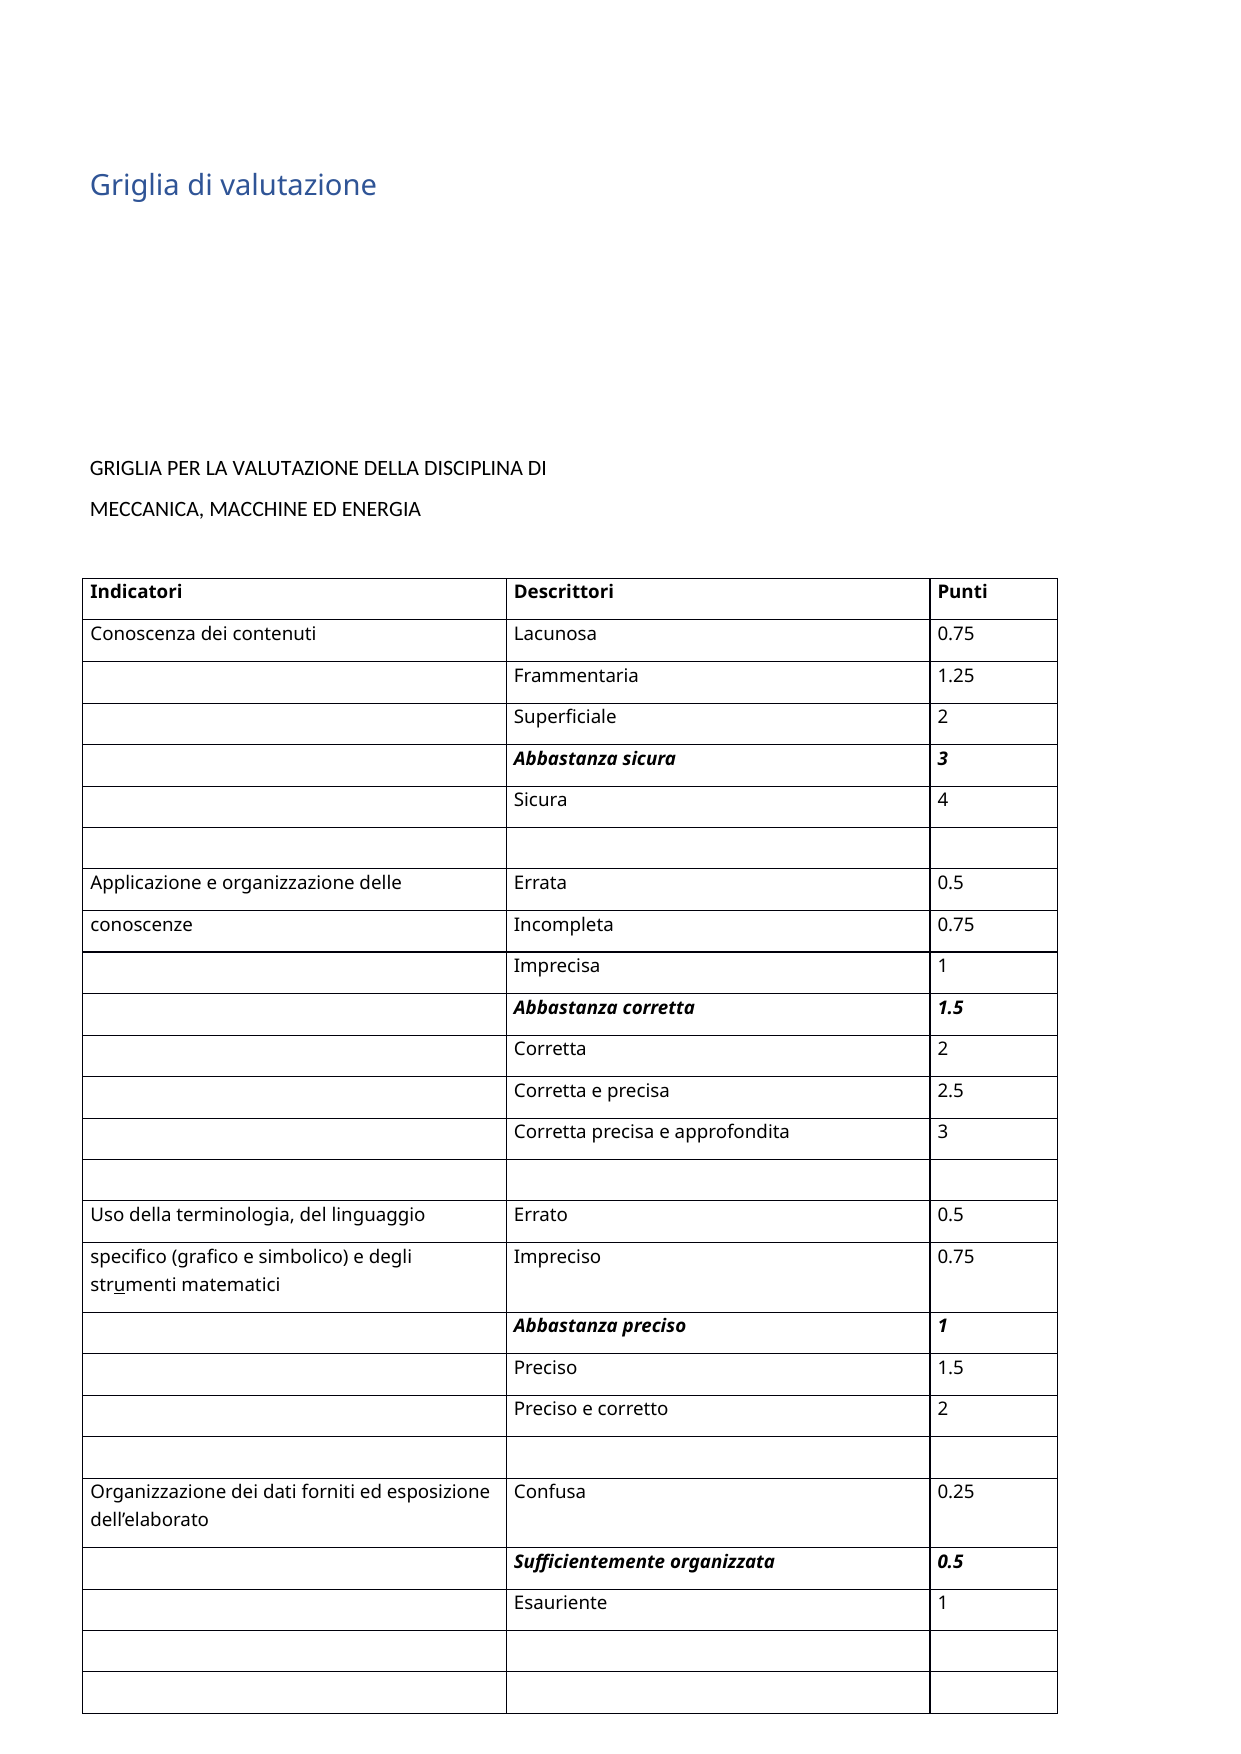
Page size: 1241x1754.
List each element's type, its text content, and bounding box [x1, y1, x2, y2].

table_cell Errata [507, 869, 929, 910]
table_cell 0.75 [931, 911, 1057, 951]
table_cell Sufficientemente organizzata [507, 1548, 929, 1588]
table_cell Corretta e precisa [507, 1077, 929, 1118]
table_cell 0.75 [931, 1243, 1057, 1312]
table_cell [931, 828, 1057, 868]
table_cell [83, 828, 506, 868]
table_cell 1 [931, 1313, 1057, 1353]
table_cell Organizzazione dei dati forniti ed esposizione dell’elaborato [83, 1479, 506, 1547]
table_cell [83, 1672, 506, 1712]
table_cell [83, 745, 506, 786]
table_cell [83, 994, 506, 1034]
table_cell Sicura [507, 787, 929, 827]
table_cell [83, 1354, 506, 1395]
table_header Punti [931, 579, 1057, 619]
table_cell Lacunosa [507, 620, 929, 661]
table_header Indicatori [83, 579, 506, 619]
table_cell [83, 1077, 506, 1118]
table_cell 0.5 [931, 869, 1057, 910]
table_cell [83, 1590, 506, 1630]
table_cell Applicazione e organizzazione delle [83, 869, 506, 910]
table_cell [83, 1160, 506, 1200]
table_cell [83, 1036, 506, 1076]
text GRIGLIA PER LA VALUTAZIONE DELLA DISCIPLINA DI [89, 454, 1240, 480]
table_cell conoscenze [83, 911, 506, 951]
table_cell Abbastanza preciso [507, 1313, 929, 1353]
table_cell [83, 787, 506, 827]
table_cell [931, 1160, 1057, 1200]
table_cell Superficiale [507, 704, 929, 744]
table_cell 2 [931, 1396, 1057, 1436]
table_cell Errato [507, 1201, 929, 1242]
table_cell [507, 1672, 929, 1712]
table_cell [507, 1160, 929, 1200]
table_cell Conoscenza dei contenuti [83, 620, 506, 661]
table_cell [83, 662, 506, 702]
table_cell [83, 953, 506, 993]
table_cell Abbastanza sicura [507, 745, 929, 786]
table_cell 1.5 [931, 1354, 1057, 1395]
table_cell Incompleta [507, 911, 929, 951]
table_cell [83, 1313, 506, 1353]
table_cell 2 [931, 1036, 1057, 1076]
table_cell 2.5 [931, 1077, 1057, 1118]
table_header Descrittori [507, 579, 929, 619]
table_cell 4 [931, 787, 1057, 827]
text MECCANICA, MACCHINE ED ENERGIA [89, 496, 1240, 522]
table_cell [507, 1631, 929, 1671]
table_cell 0.75 [931, 620, 1057, 661]
table_cell [83, 1631, 506, 1671]
table_cell 3 [931, 745, 1057, 786]
table_cell [83, 1396, 506, 1436]
table_cell [507, 1437, 929, 1477]
table_cell [83, 1437, 506, 1477]
table_cell Preciso e corretto [507, 1396, 929, 1436]
table_cell 3 [931, 1119, 1057, 1159]
table_cell 1.5 [931, 994, 1057, 1034]
table_cell Esauriente [507, 1590, 929, 1630]
table_cell [83, 704, 506, 744]
table_cell Preciso [507, 1354, 929, 1395]
table_cell 1.25 [931, 662, 1057, 702]
table_cell [931, 1631, 1057, 1671]
table_cell 1 [931, 953, 1057, 993]
table_cell [507, 828, 929, 868]
table_cell specifico (grafico e simbolico) e degli strumenti matematici [83, 1243, 506, 1312]
table_cell 0.5 [931, 1201, 1057, 1242]
subtitle Griglia di valutazione [89, 165, 1240, 204]
table_cell 0.25 [931, 1479, 1057, 1547]
table_cell 0.5 [931, 1548, 1057, 1588]
table_cell Impreciso [507, 1243, 929, 1312]
table_cell Imprecisa [507, 953, 929, 993]
table_cell [931, 1437, 1057, 1477]
table_cell [83, 1119, 506, 1159]
table_cell 1 [931, 1590, 1057, 1630]
table_cell Corretta [507, 1036, 929, 1076]
table_cell Confusa [507, 1479, 929, 1547]
table_cell [931, 1672, 1057, 1712]
table_cell Abbastanza corretta [507, 994, 929, 1034]
table_cell Uso della terminologia, del linguaggio [83, 1201, 506, 1242]
table_cell Corretta precisa e approfondita [507, 1119, 929, 1159]
table_cell 2 [931, 704, 1057, 744]
table_cell [83, 1548, 506, 1588]
table_cell Frammentaria [507, 662, 929, 702]
